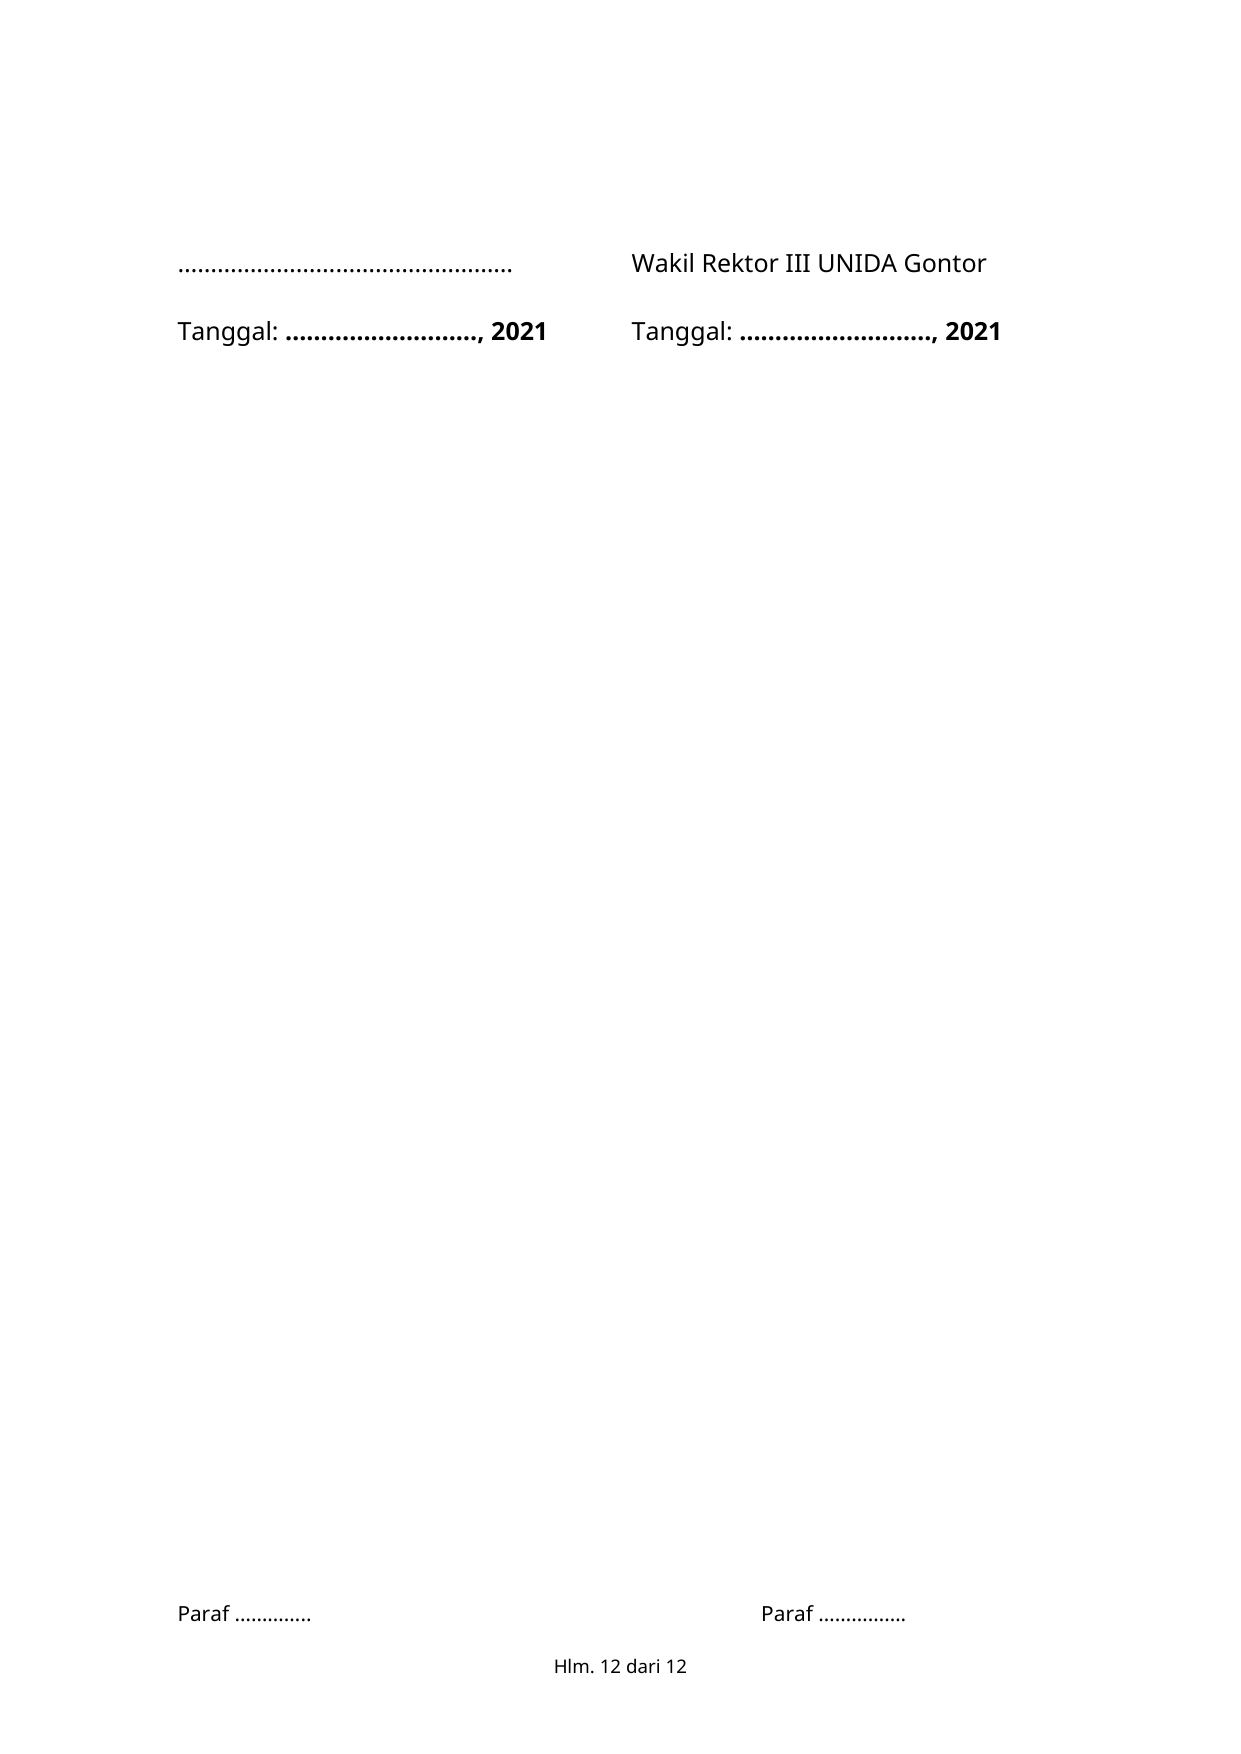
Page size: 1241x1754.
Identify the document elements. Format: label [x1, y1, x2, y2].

table_cell [620, 177, 1063, 347]
table_cell [166, 177, 620, 347]
